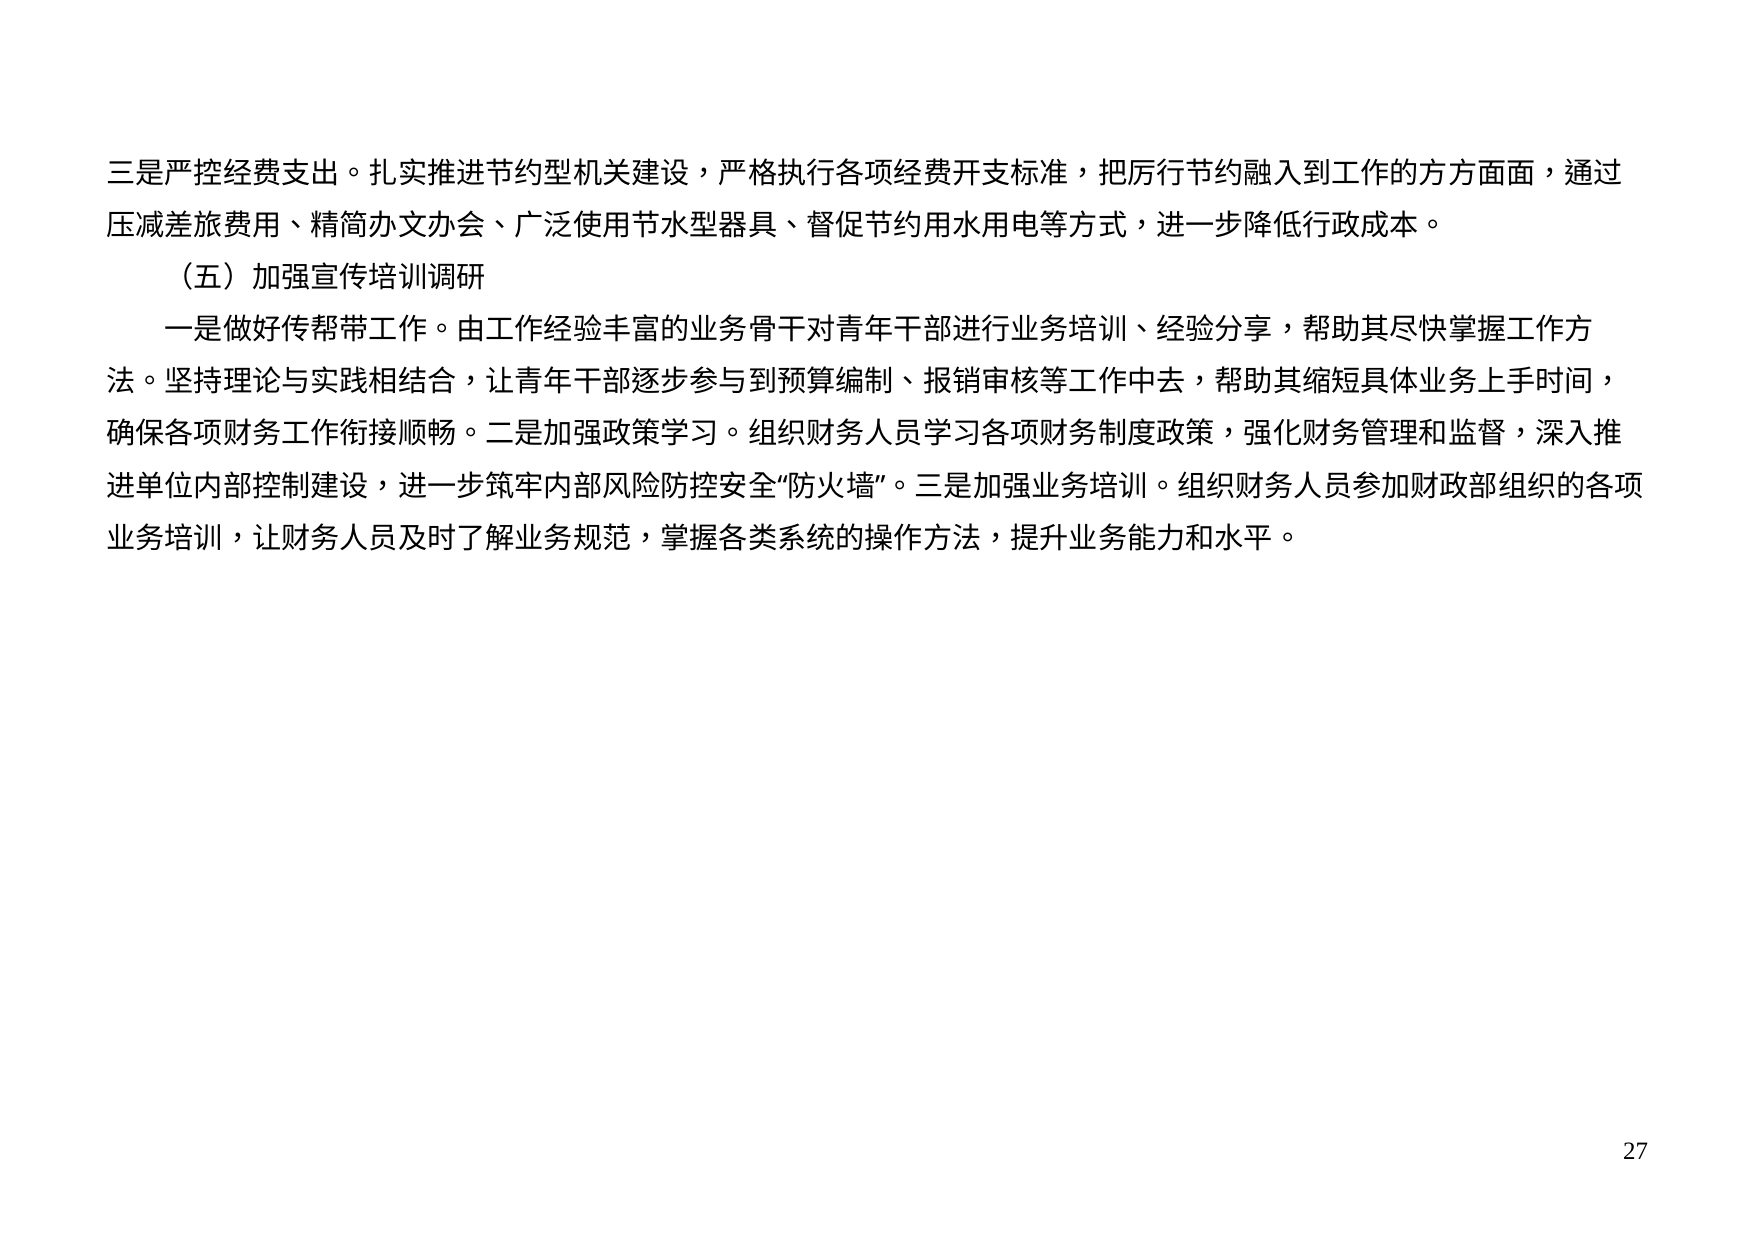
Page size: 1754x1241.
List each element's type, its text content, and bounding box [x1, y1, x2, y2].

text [106, 142, 1648, 246]
text （五）加强宣传培训调研 [106, 246, 1648, 298]
text 一是做好传帮带工作。由工作经验丰富的业务骨干对青年干部进行业务培训、经验分享，帮助其尽快掌握工作方法。坚持理论与实践相结合，让青年干部逐步参与到预算编制、报销审核等工作中去，帮助其缩短具体业务上手时间，确保各项财务工作衔接顺畅。二是加强政策学习。组织财务人员学习各项财务制度政策，强化财务管理和监督，深入推进单位内部控制建设，进一步筑牢内部风险防控安全“防火墙”。三是加强业务培训。组织财务人员参加财政部组织的各项业务培训，让财务人员及时了解业务规范，掌握各类系统的操作方法，提升业务能力和水平。 [106, 298, 1648, 558]
